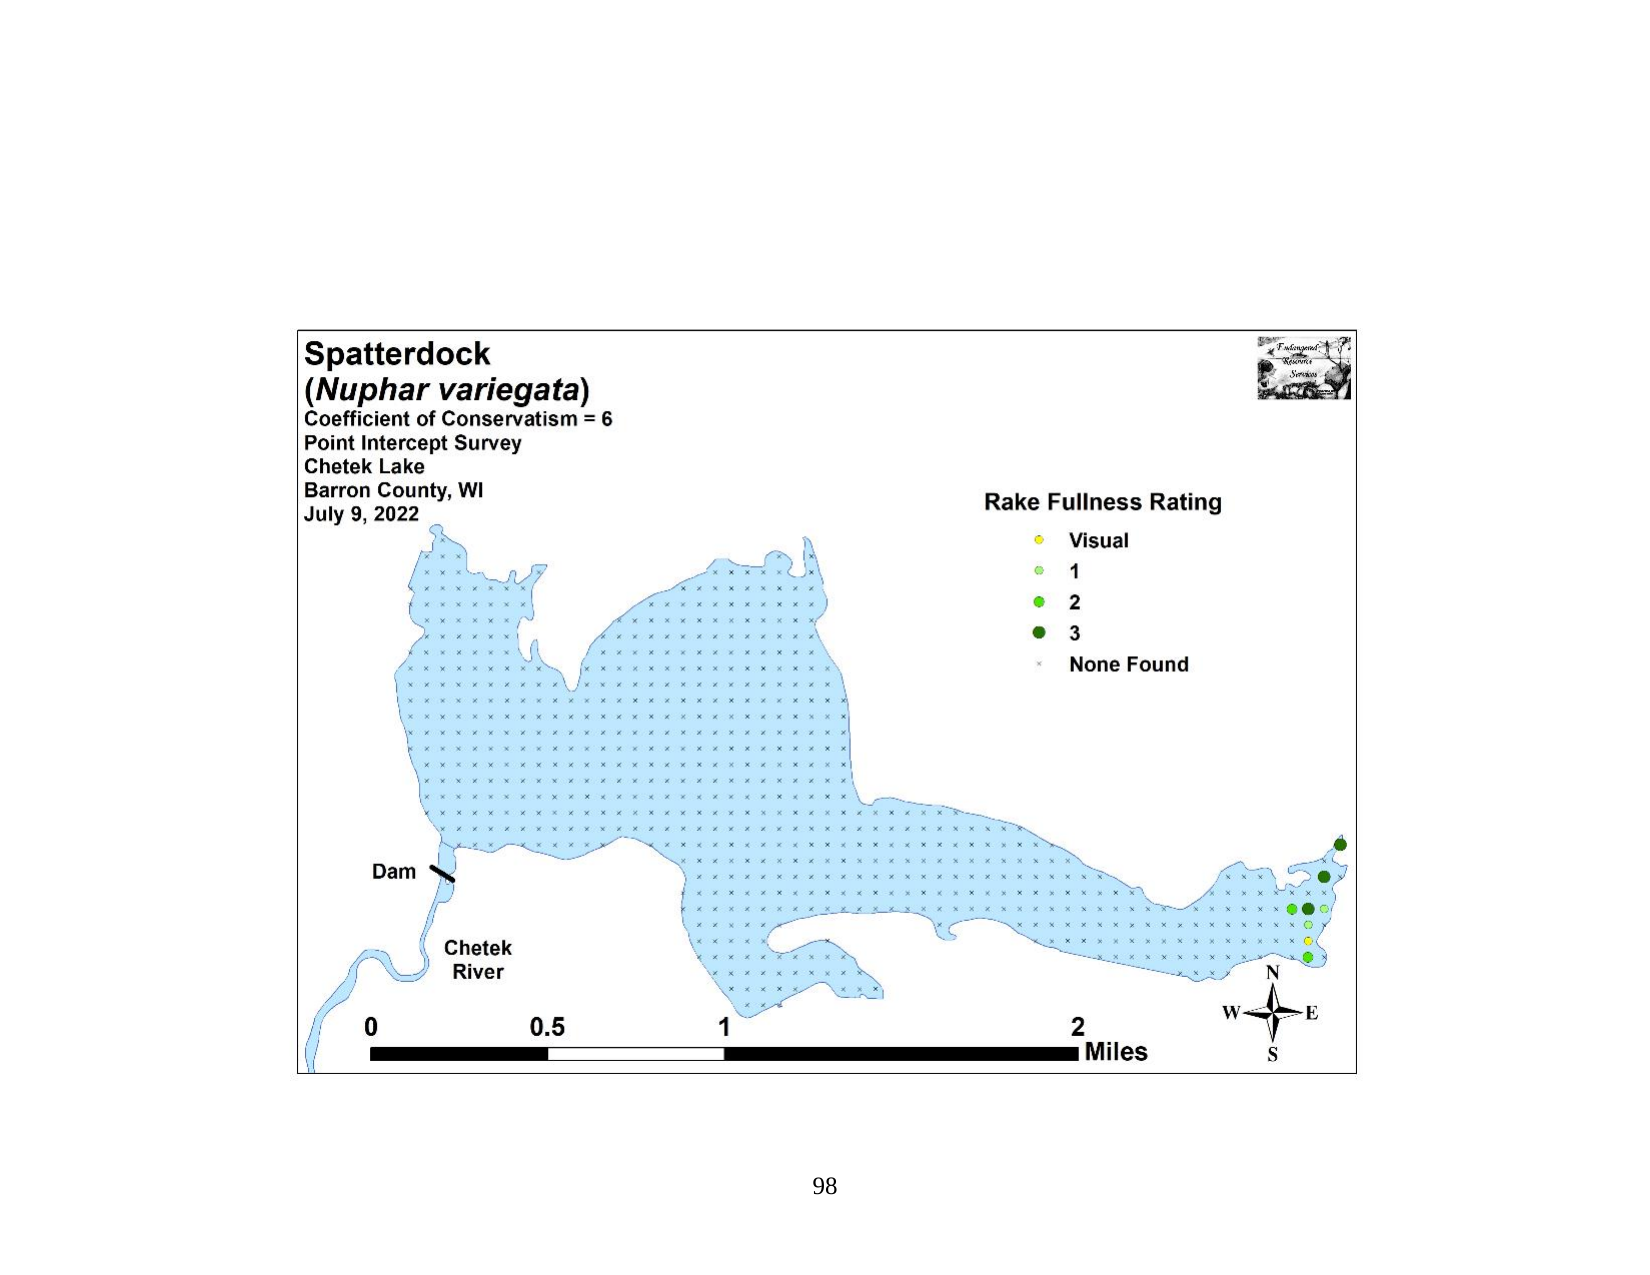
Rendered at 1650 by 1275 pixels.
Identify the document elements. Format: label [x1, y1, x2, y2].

picture [242, 225, 1408, 1125]
